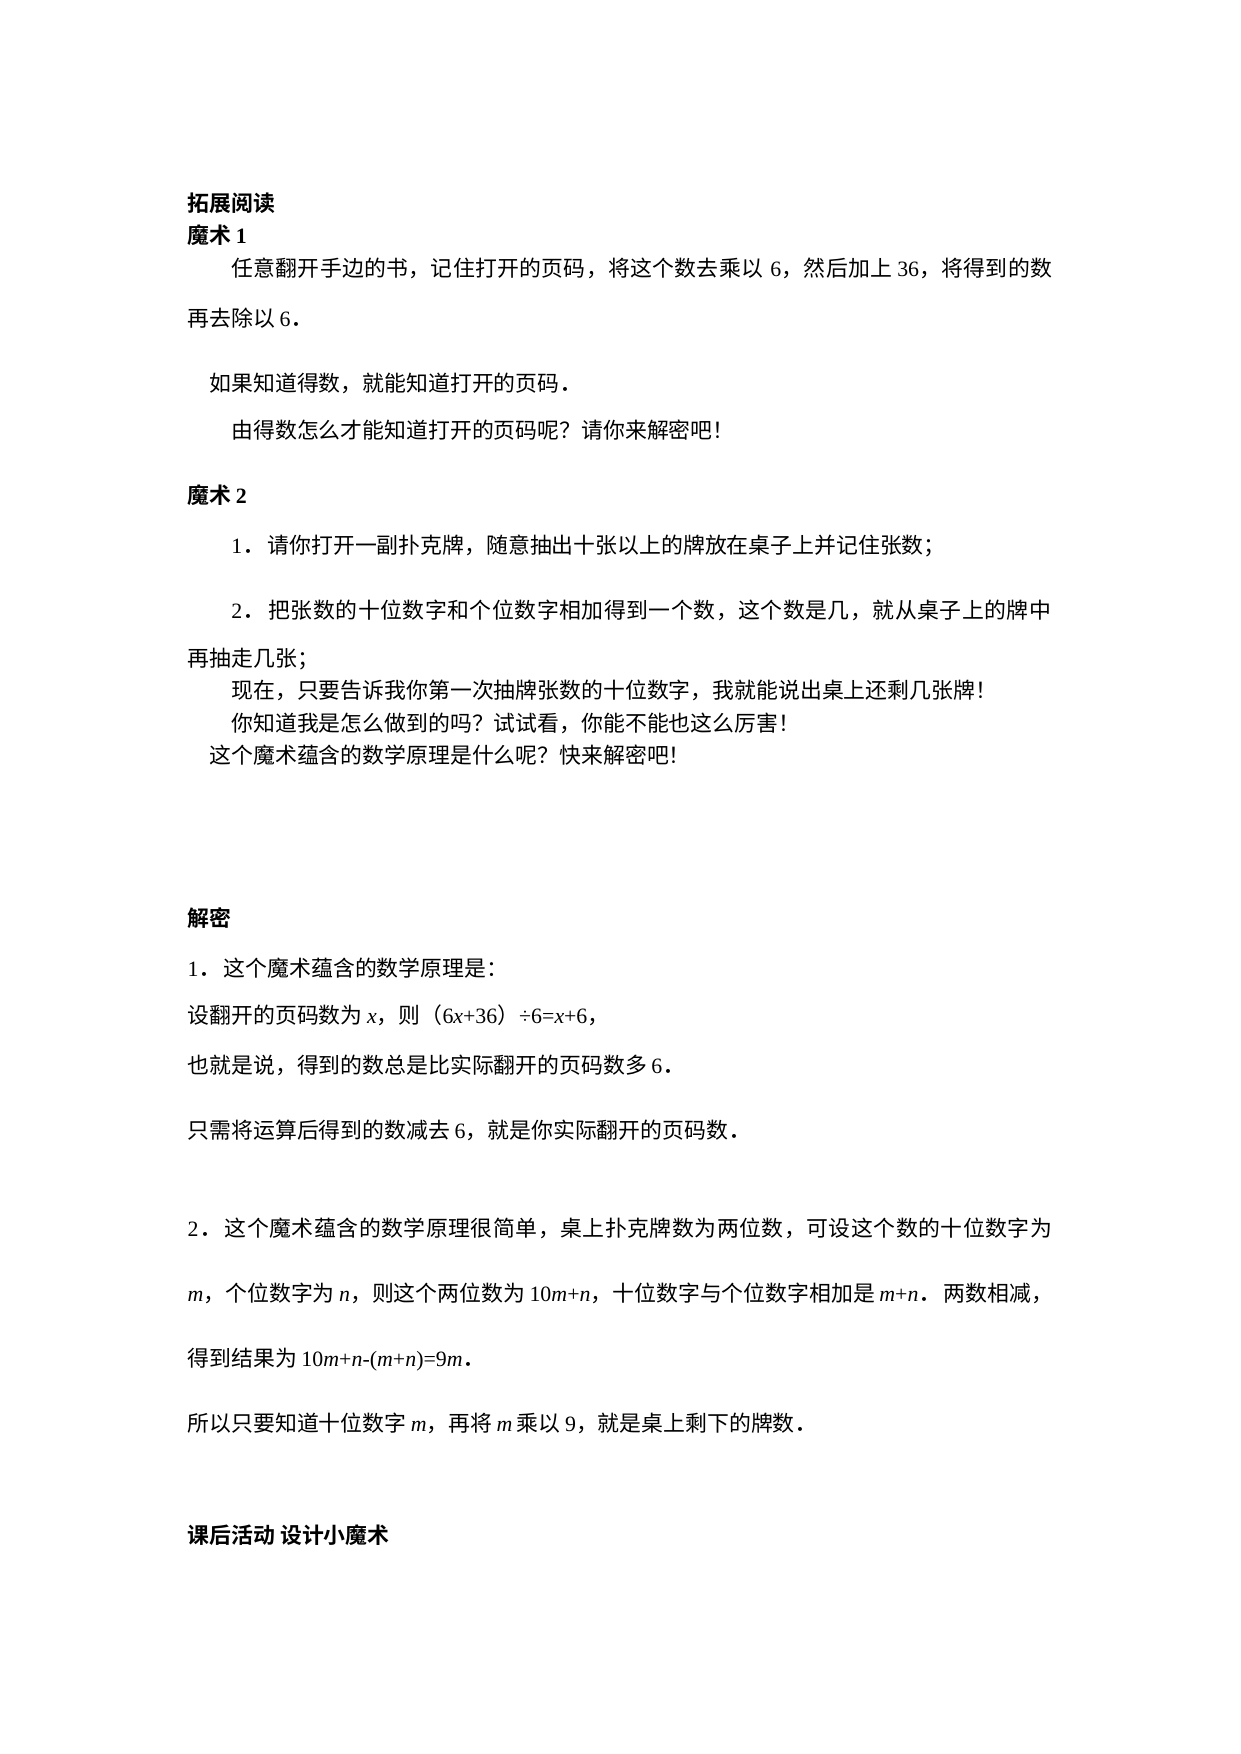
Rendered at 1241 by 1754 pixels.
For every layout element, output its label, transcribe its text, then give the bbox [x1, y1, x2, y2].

text 2．把张数的十位数字和个位数字相加得到一个数，这个数是几，就从桌子上的牌中再抽走几张； [187, 575, 1053, 673]
text 魔术2 [187, 478, 1053, 510]
text 如果知道得数，就能知道打开的页码． [187, 348, 1053, 413]
text 任意翻开手边的书，记住打开的页码，将这个数去乘以6，然后加上36，将得到的数再去除以6． [187, 250, 1053, 348]
text 2．这个魔术蕴含的数学原理很简单，桌上扑克牌数为两位数，可设这个数的十位数字为m，个位数字为n，则这个两位数为10m+n，十位数字与个位数字相加是m+n．两数相减， [187, 1193, 1053, 1323]
text 也就是说，得到的数总是比实际翻开的页码数多6． [187, 1030, 1053, 1095]
text 1．这个魔术蕴含的数学原理是： [187, 933, 1053, 998]
text 你知道我是怎么做到的吗？试试看，你能不能也这么厉害！ [187, 705, 1053, 738]
text 1．请你打开一副扑克牌，随意抽出十张以上的牌放在桌子上并记住张数； [187, 510, 1053, 575]
text 只需将运算后得到的数减去6，就是你实际翻开的页码数． [187, 1095, 1053, 1160]
text 魔术1 [187, 218, 1053, 250]
text 得到结果为10m+n-(m+n)=9m． [187, 1323, 1053, 1388]
text 拓展阅读 [187, 185, 1053, 218]
text 由得数怎么才能知道打开的页码呢？请你来解密吧！ [187, 413, 1053, 445]
text 这个魔术蕴含的数学原理是什么呢？快来解密吧！ [187, 738, 1053, 770]
text 所以只要知道十位数字m，再将m乘以9，就是桌上剩下的牌数． [187, 1388, 1053, 1453]
text 解密 [187, 900, 1053, 933]
text 设翻开的页码数为x，则（6x+36）÷6=x+6， [187, 998, 1053, 1030]
text 课后活动 设计小魔术 [187, 1518, 1053, 1550]
text 现在，只要告诉我你第一次抽牌张数的十位数字，我就能说出桌上还剩几张牌！ [187, 673, 1053, 705]
